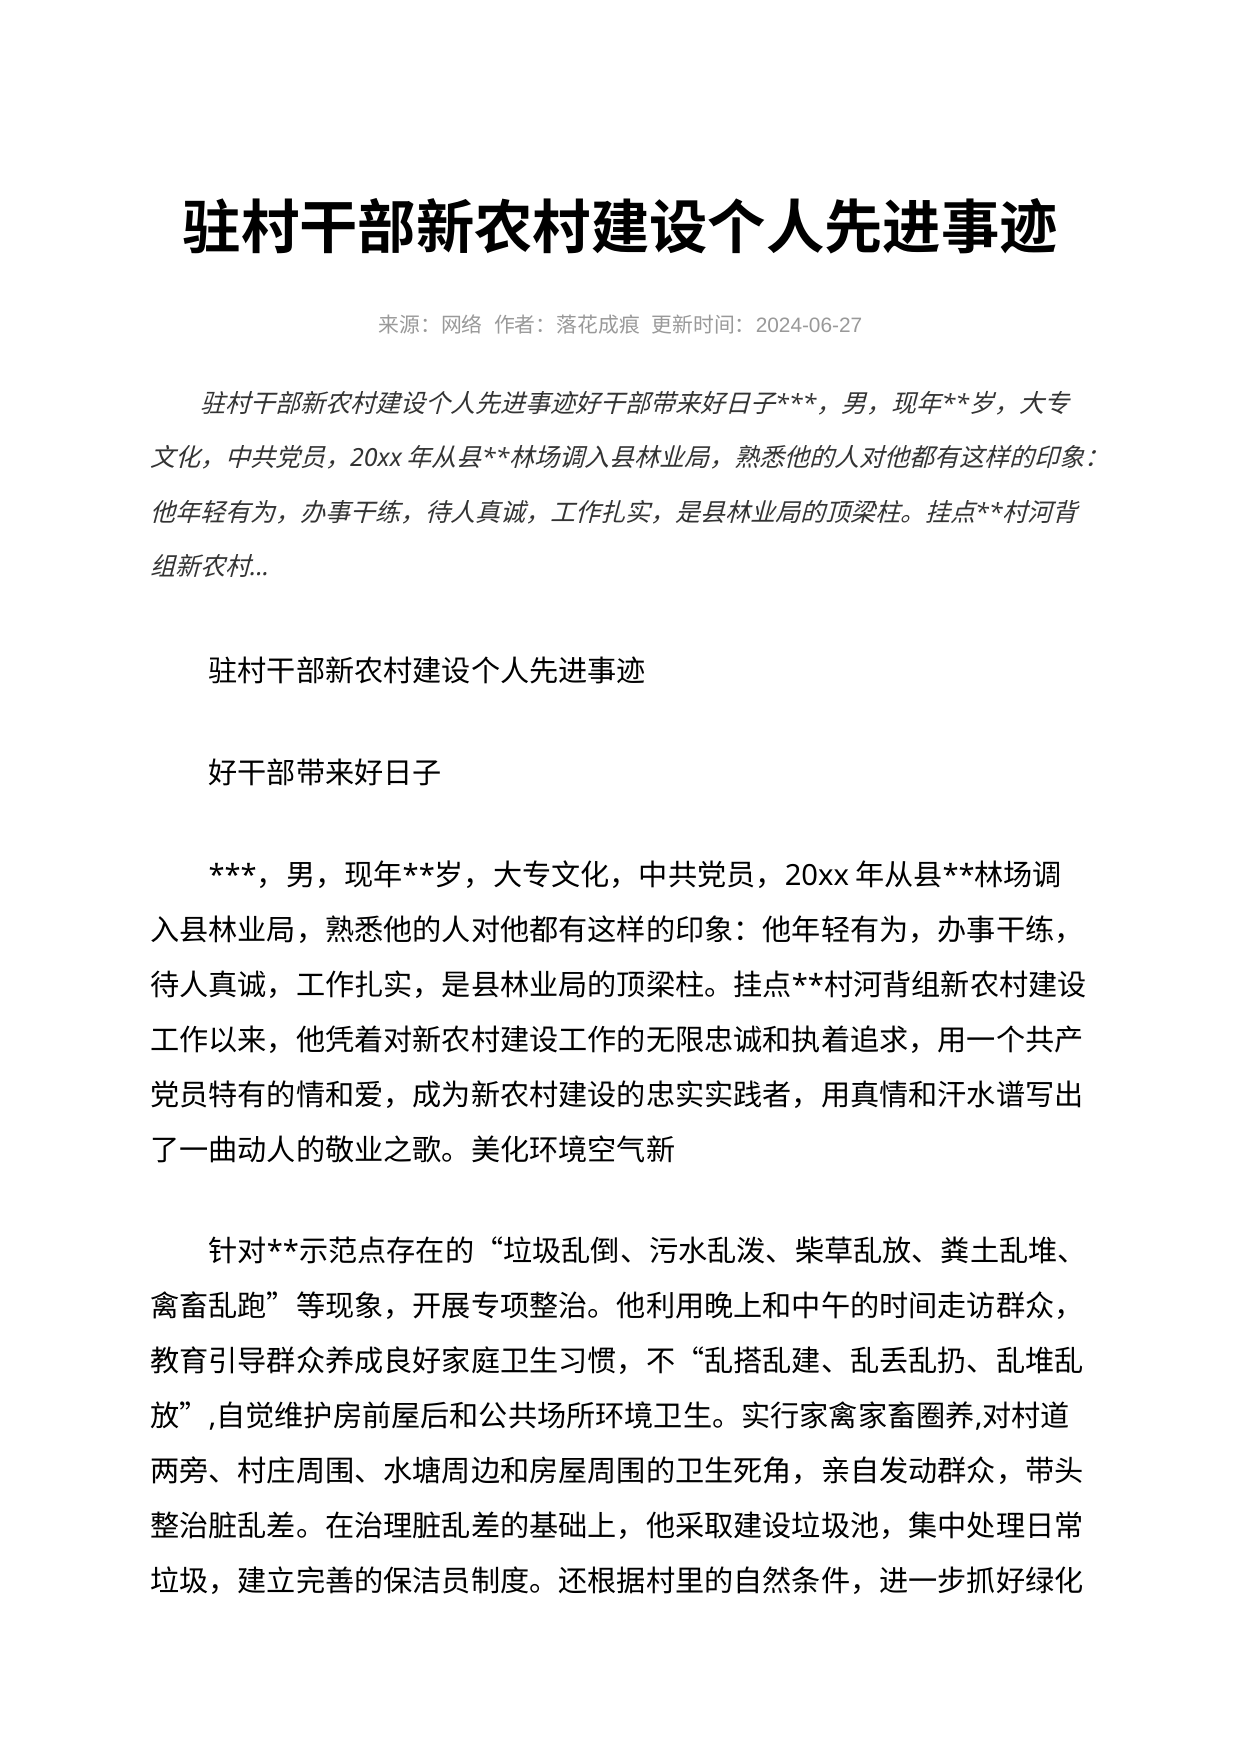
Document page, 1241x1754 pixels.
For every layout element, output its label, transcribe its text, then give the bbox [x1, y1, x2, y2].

text 来源：网络 作者：落花成痕 更新时间：2024-06-27 [150, 313, 1090, 337]
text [150, 1228, 1090, 1600]
subtitle 驻村干部新农村建设个人先进事迹 [150, 181, 1090, 266]
text 驻村干部新农村建设个人先进事迹 [150, 648, 1090, 690]
text 好干部带来好日子 [150, 749, 1090, 792]
text ***，男，现年**岁，大专文化，中共党员，20xx年从县**林场调入县林业局，熟悉他的人对他都有这样的印象：他年轻有为，办事干练，待人真诚，工作扎实，是县林业局的顶梁柱。挂点**村河背组新农村建设工作以来，他凭着对新农村建设工作的无限忠诚和执着追求，用一个共产党员特有的情和爱，成为新农村建设的忠实实践者，用真情和汗水谱写出了一曲动人的敬业之歌。美化环境空气新 [150, 851, 1090, 1168]
text 驻村干部新农村建设个人先进事迹好干部带来好日子***，男，现年**岁，大专文化，中共党员，20xx年从县**林场调入县林业局，熟悉他的人对他都有这样的印象：他年轻有为，办事干练，待人真诚，工作扎实，是县林业局的顶梁柱。挂点**村河背组新农村... [150, 383, 1090, 583]
